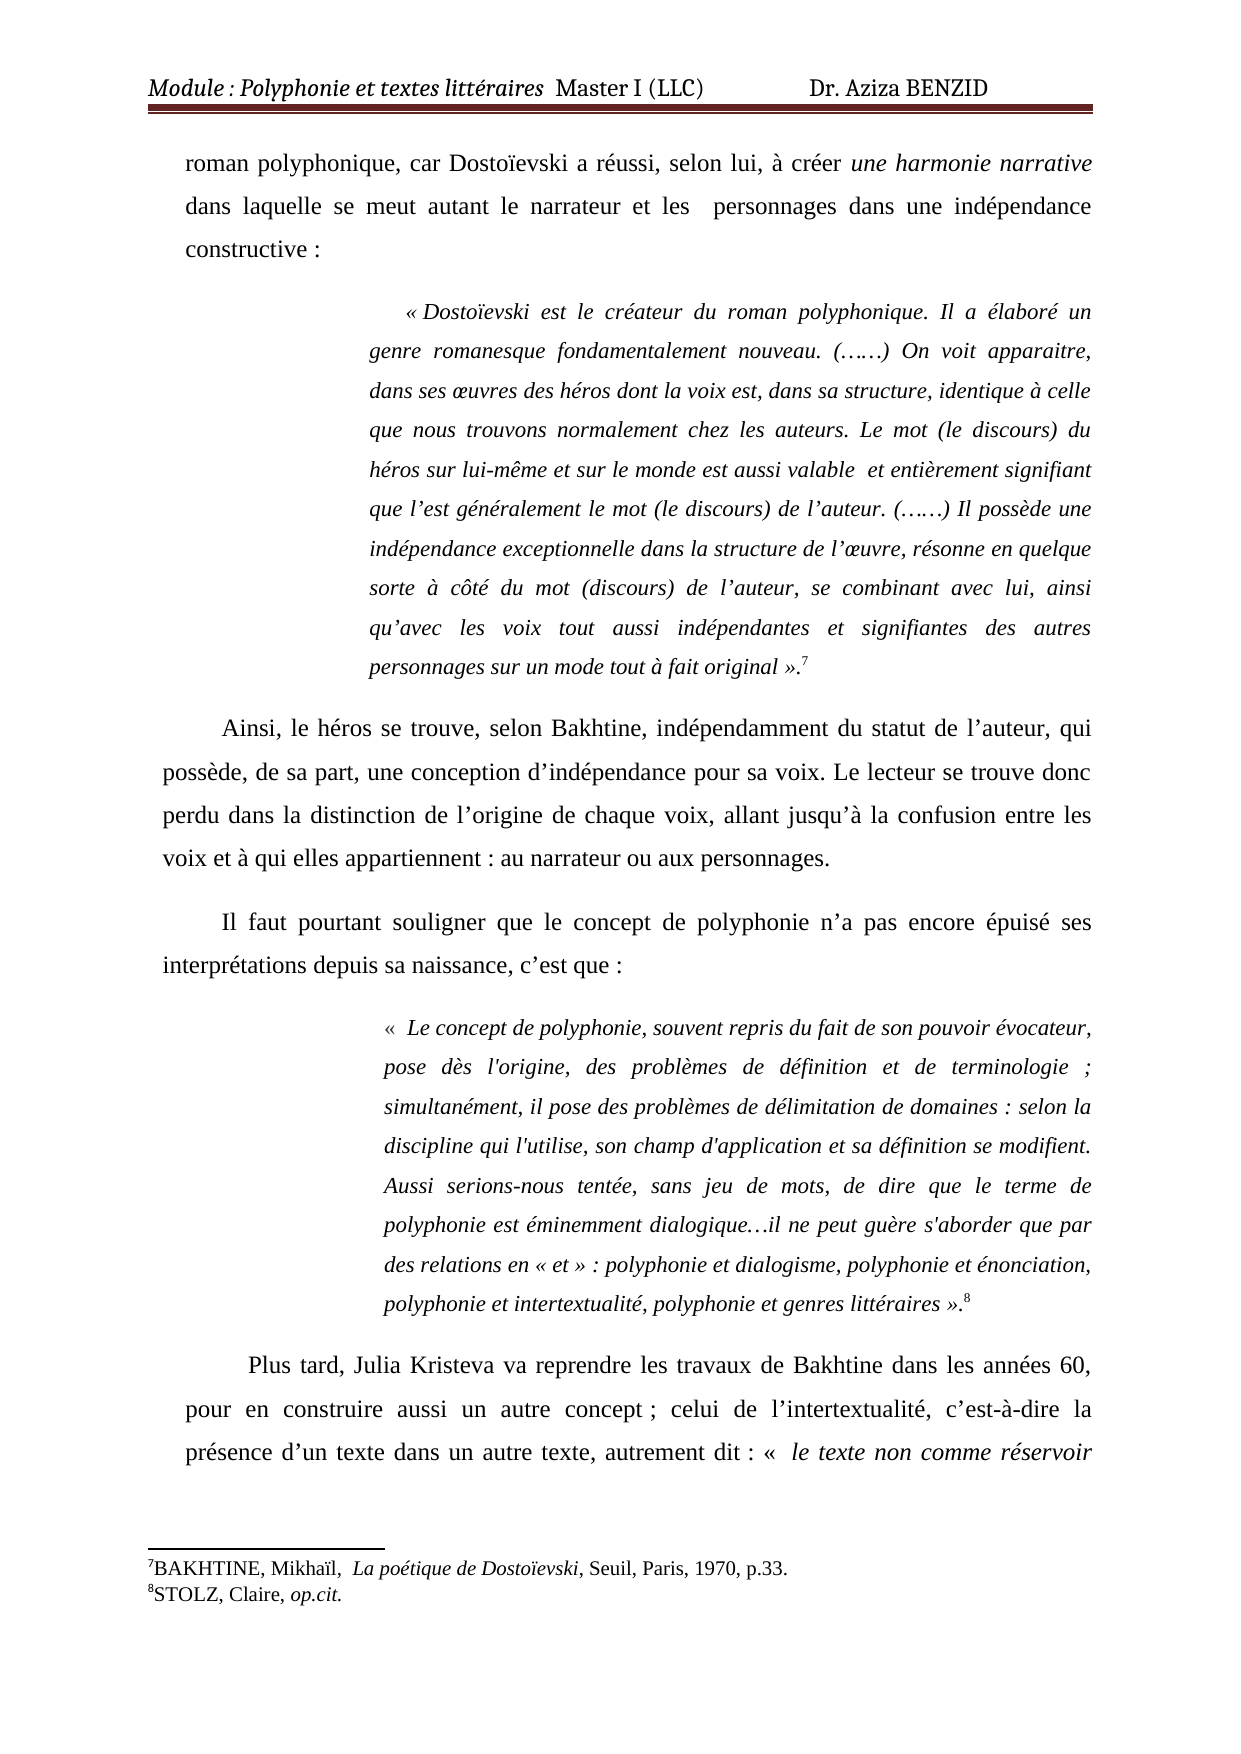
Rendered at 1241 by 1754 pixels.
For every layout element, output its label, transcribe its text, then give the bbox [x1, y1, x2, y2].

text « Le concept de polyphonie, souvent repris du fait de son pouvoir évocateur, pose dès l'origine, des problèmes de définition et de terminologie ; simultanément, il pose des problèmes de délimitation de domaines : selon la discipline qui l'utilise, son champ d'application et sa définition se modifient. Aussi serions-nous tentée, sans jeu de mots, de dire que le terme de polyphonie est éminemment dialogique…il ne peut guère s'aborder que par des relations en « et » : polyphonie et dialogisme, polyphonie et énonciation, polyphonie et intertextualité, polyphonie et genres littéraires ». [192, 1040, 1093, 1317]
text « Dostoïevski est le créateur du roman polyphonique. Il a élaboré un genre romanesque fondamentalement nouveau. (……) On voit apparaitre, dans ses œuvres des héros dont la voix est, dans sa structure, identique à celle que nous trouvons normalement chez les auteurs. Le mot (le discours) du héros sur lui-même et sur le monde est aussi valable et entièrement signifiant que l’est généralement le mot (le discours) de l’auteur. (……) Il possède une indépendance exceptionnelle dans la structure de l’œuvre, résonne en quelque sorte à côté du mot (discours) de l’auteur, se combinant avec lui, ainsi qu’avec les voix tout aussi indépendantes et signifiantes des autres personnages sur un mode tout à fait original ». [369, 298, 1093, 679]
text Ainsi, le héros se trouve, selon Bakhtine, indépendamment du statut de l’auteur, qui possède, de sa part, une conception d’indépendance pour sa voix. Le lecteur se trouve donc perdu dans la distinction de l’origine de chaque voix, allant jusqu’à la confusion entre les voix et à qui elles appartiennent : au narrateur ou aux personnages. [15, 713, 1093, 872]
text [185, 148, 1093, 263]
text Il faut pourtant souligner que le concept de polyphonie n’a pas encore épuisé ses interprétations depuis sa naissance, c’est que : [15, 907, 1093, 979]
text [185, 1351, 1093, 1466]
